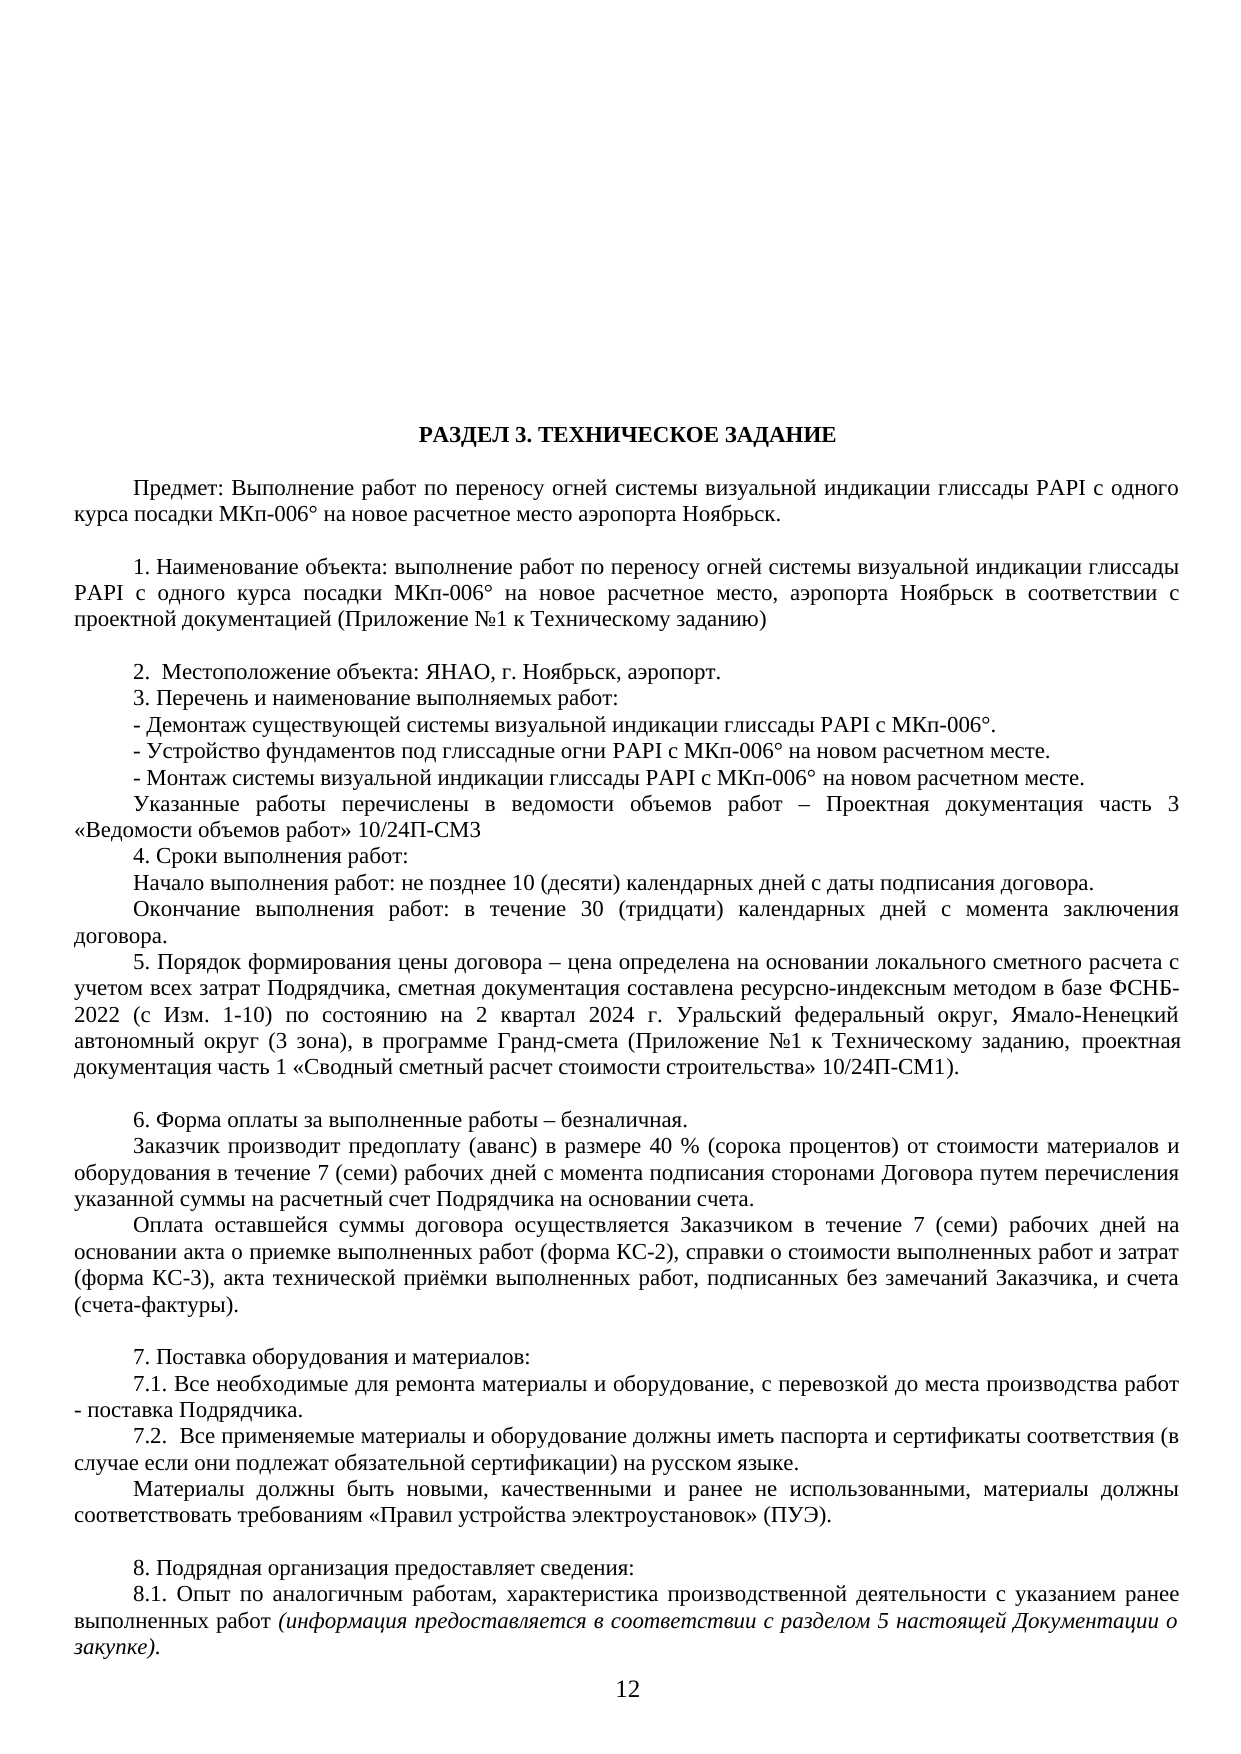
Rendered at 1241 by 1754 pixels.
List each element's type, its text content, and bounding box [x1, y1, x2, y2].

list Окончание выполнения работ: в течение 30 (тридцати) календарных дней с момента заключения договора. [74, 895, 1181, 948]
text Предмет: Выполнение работ по переносу огней системы визуальной индикации глиссады РАРI c одного курса посадки МКп-006° на новое расчетное место аэропорта Ноябрьск. [74, 474, 1181, 526]
list Указанные работы перечислены в ведомости объемов работ – Проектная документация часть 3 «Ведомости объемов работ» 10/24П-СМ3 [74, 790, 1181, 843]
list - Демонтаж существующей системы визуальной индикации глиссады РАРI c МКп-006°. [74, 711, 1181, 737]
list - Монтаж системы визуальной индикации глиссады РАРI c МКп-006° на новом расчетном месте. [74, 763, 1181, 790]
list Перечень и наименование выполняемых работ: [74, 684, 1181, 711]
list Сроки выполнения работ: [74, 843, 1181, 869]
text Оплата оставшейся суммы договора осуществляется Заказчиком в течение 7 (семи) рабочих дней на основании акта о приемке выполненных работ (форма КС-2), справки о стоимости выполненных работ и затрат (форма КС-3), акта технической приёмки выполненных работ, подписанных без замечаний Заказчика, и счета (счета-фактуры). [74, 1212, 1181, 1317]
text 7.2. Все применяемые материалы и оборудование должны иметь паспорта и сертификаты соответствия (в случае если они подлежат обязательной сертификации) на русском языке. [74, 1422, 1181, 1475]
list Местоположение объекта: ЯНАО, г. Ноябрьск, аэропорт. [74, 658, 1181, 684]
text 7. Поставка оборудования и материалов: [74, 1343, 1181, 1370]
text 6. Форма оплаты за выполненные работы – безналичная. [74, 1106, 1181, 1132]
text 7.1. Все необходимые для ремонта материалы и оборудование, с перевозкой до места производства работ - поставка Подрядчика. [74, 1370, 1181, 1422]
list Наименование объекта: выполнение работ по переносу огней системы визуальной индикации глиссады РАРI c одного курса посадки МКп-006° на новое расчетное место, аэропорта Ноябрьск в соответствии с проектной документацией (Приложение №1 к Техническому заданию) [74, 553, 1181, 632]
text 8. Подрядная организация предоставляет сведения: [74, 1554, 1181, 1581]
text 5. Порядок формирования цены договора – цена определена на основании локального сметного расчета с учетом всех затрат Подрядчика, сметная документация составлена ресурсно-индексным методом в базе ФСНБ-2022 (с Изм. 1-10) по состоянию на 2 квартал 2024 г. Уральский федеральный округ, Ямало-Ненецкий автономный округ (3 зона), в программе Гранд-смета (Приложение №1 к Техническому заданию, проектная документация часть 1 «Сводный сметный расчет стоимости строительства» 10/24П-СМ1). [74, 948, 1181, 1080]
list Начало выполнения работ: не позднее 10 (десяти) календарных дней с даты подписания договора. [74, 869, 1181, 895]
text РАЗДЕЛ 3. ТЕХНИЧЕСКОЕ ЗАДАНИЕ [74, 421, 1181, 447]
text Заказчик производит предоплату (аванс) в размере 40 % (сорока процентов) от стоимости материалов и оборудования в течение 7 (семи) рабочих дней с момента подписания сторонами Договора путем перечисления указанной суммы на расчетный счет Подрядчика на основании счета. [74, 1132, 1181, 1212]
list 8.1. Опыт по аналогичным работам, характеристика производственной деятельности с указанием ранее выполненных работ (информация предоставляется в соответствии с разделом 5 настоящей Документации о закупке). [74, 1581, 1181, 1659]
list - Устройство фундаментов под глиссадные огни РАРI c МКп-006° на новом расчетном месте. [74, 737, 1181, 763]
text Материалы должны быть новыми, качественными и ранее не использованными, материалы должны соответствовать требованиям «Правил устройства электроустановок» (ПУЭ). [74, 1475, 1181, 1528]
